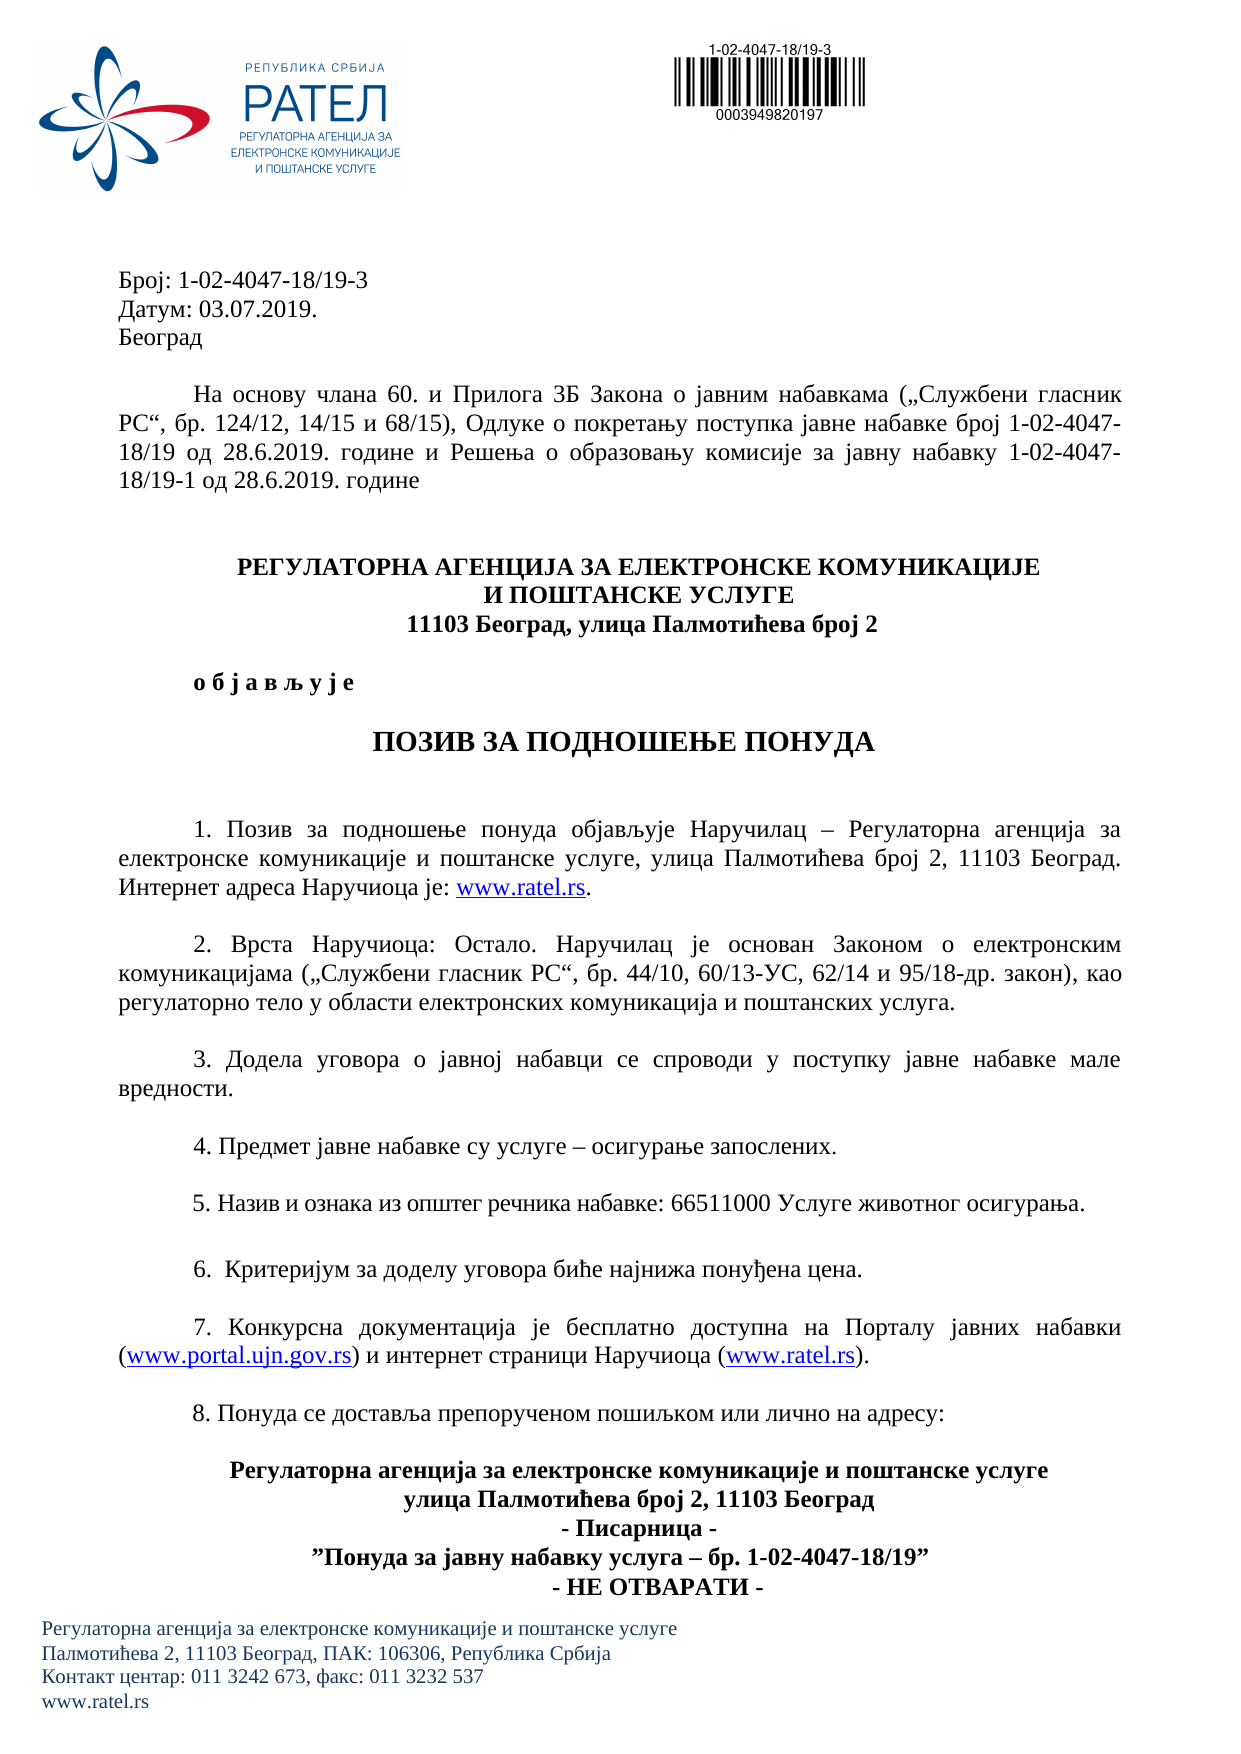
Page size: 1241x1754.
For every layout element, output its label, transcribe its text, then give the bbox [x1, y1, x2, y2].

text о б ј а в љ у ј е [118, 667, 1122, 696]
text 6. Критеријум за доделу уговора биће најнижа понуђена цена. [118, 1254, 1122, 1283]
text На основу члана 60. и Прилога 3Б Закона о јавним набавкама („Службени гласник РС“, бр. 124/12, 14/15 и 68/15), Одлуке о покретању поступка јавне набавке број 1-02-4047-18/19 од 28.6.2019. године и Решења о образовању комисије за јавну набавку 1-02-4047-18/19-1 од 28.6.2019. године [118, 379, 1122, 494]
text 4. Предмет јавне набавке су услуге – осигурањe запослених. [118, 1131, 1122, 1159]
text 11103 Београд, улица Палмотићева број 2 [156, 609, 1122, 638]
text РеГУЛАТОРНА агенција за елеКТРОНСКЕ комуникације [156, 552, 1122, 581]
text - НЕ ОТВАРАТИ - [193, 1571, 1122, 1601]
text 1. Позив за подношење понуда објављује Наручилац – Регулаторна агенција за електронске комуникације и поштанске услуге, улица Палмотићева број 2, 11103 Београд. Интернет адреса Наручиоца је: www.ratel.rs. [118, 814, 1122, 901]
text 3. Додела уговора о јавној набавци се спроводи у поступку јавне набавке мале вредности. [118, 1044, 1122, 1102]
text 2. Врста Наручиоца: Остало. Наручилац је основан Законом о електронским комуникацијама („Службени гласник РС“, бр. 44/10, 60/13-УС, 62/14 и 95/18-др. закон), као регулаторно тело у области електронских комуникација и поштанских услуга. [118, 929, 1122, 1016]
text - Писарница - [156, 1513, 1122, 1542]
text Регулаторна агенција за електронске комуникације и поштанске услуге [156, 1456, 1122, 1484]
text 7. Конкурсна документација је бесплатно доступна на Порталу јавних набавки (www.portal.ujn.gov.rs) и интернет страници Наручиоца (www.ratel.rs). [118, 1312, 1122, 1369]
text И ПОШТАНСКЕ УСЛУГЕ [156, 581, 1122, 609]
text ПОЗИВ ЗА ПОДНОШЕЊЕ ПОНУДА [118, 724, 1122, 758]
text улица Палмотићева број 2, 11103 Београд [156, 1484, 1122, 1513]
text 8. Понуда се доставља препорученом пошиљком или лично на адресу: [118, 1398, 1122, 1427]
picture [35, 41, 405, 195]
text ”Понуда за јавну набавку услуга – бр. 1-02-4047-18/19” [118, 1542, 1122, 1571]
text 5. Назив и ознака из општег речника набавке: 66511000 Услуге животног осигурања. [118, 1188, 1122, 1217]
picture [663, 41, 876, 123]
